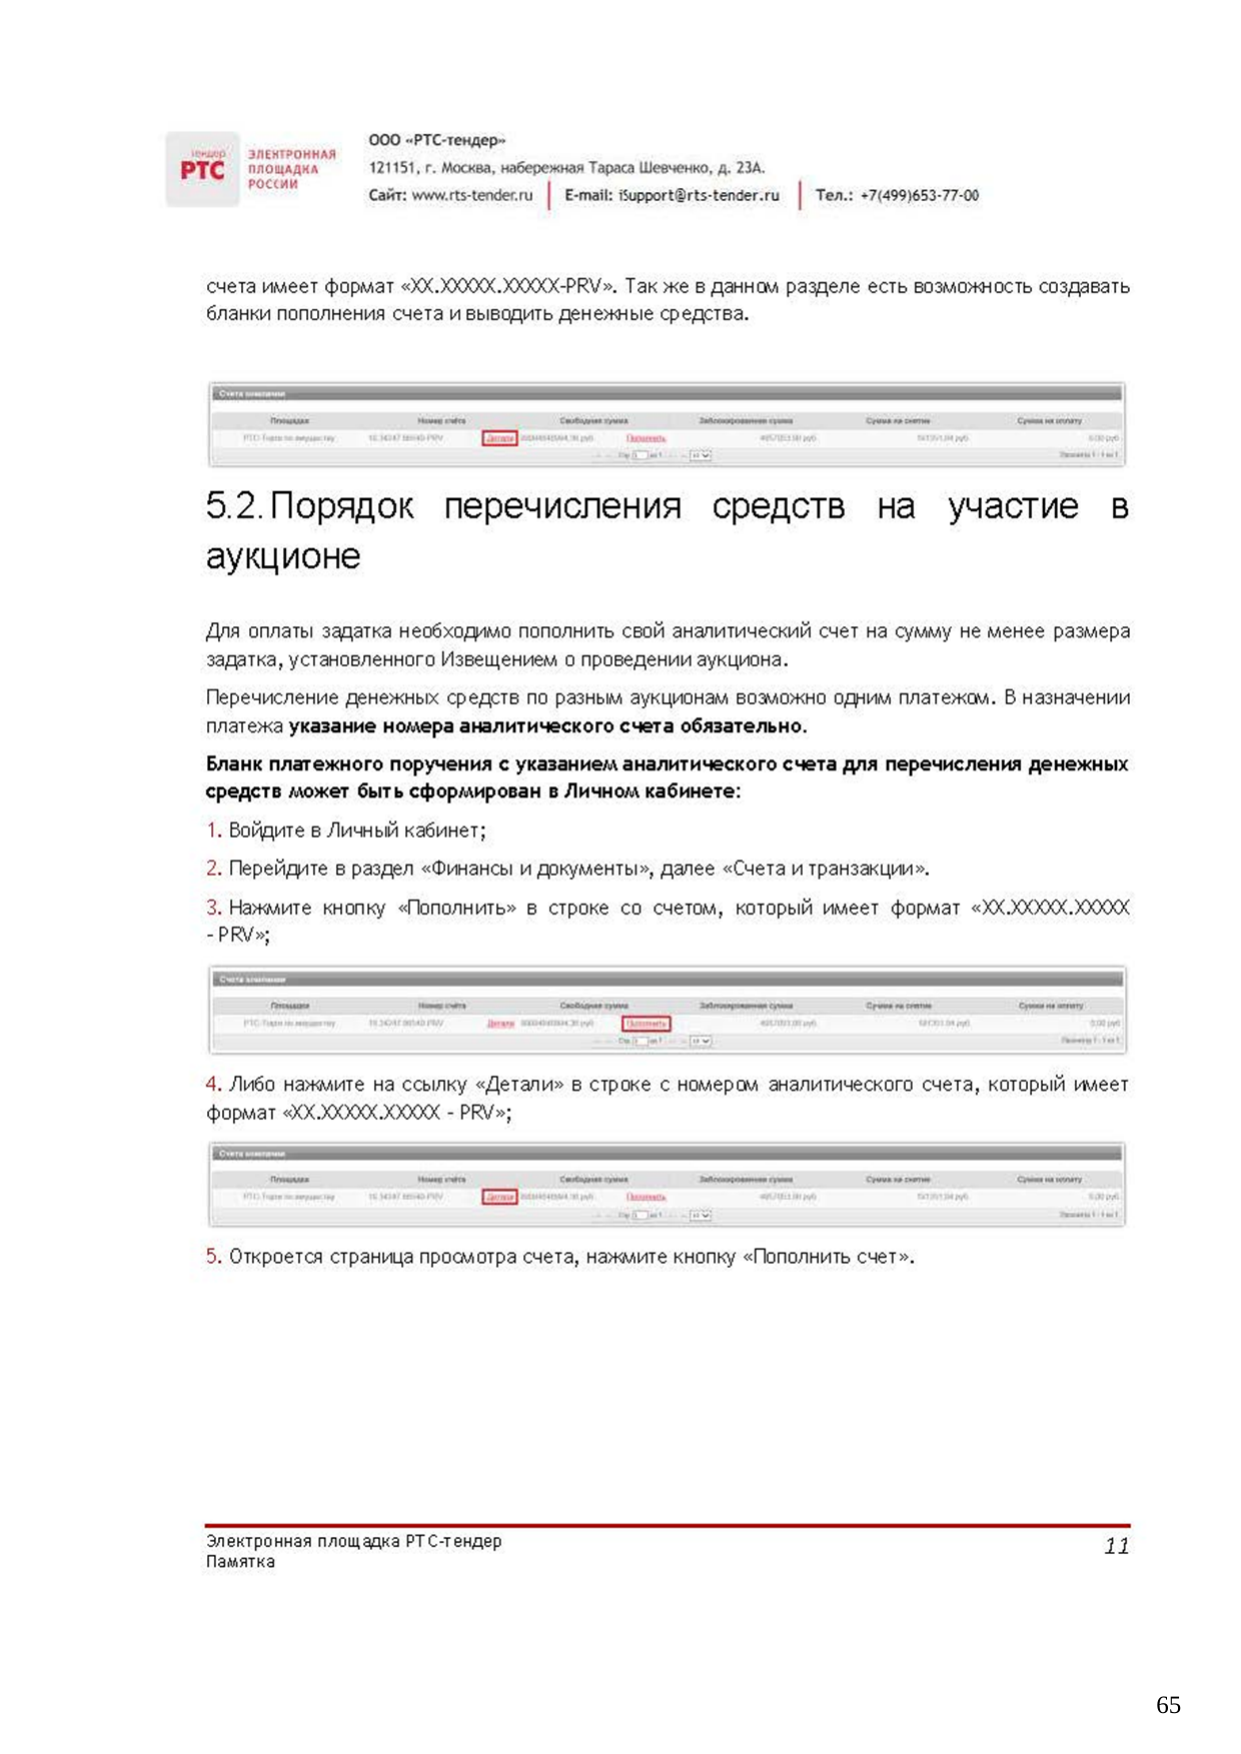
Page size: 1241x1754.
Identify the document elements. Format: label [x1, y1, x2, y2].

picture [103, 88, 1181, 1612]
